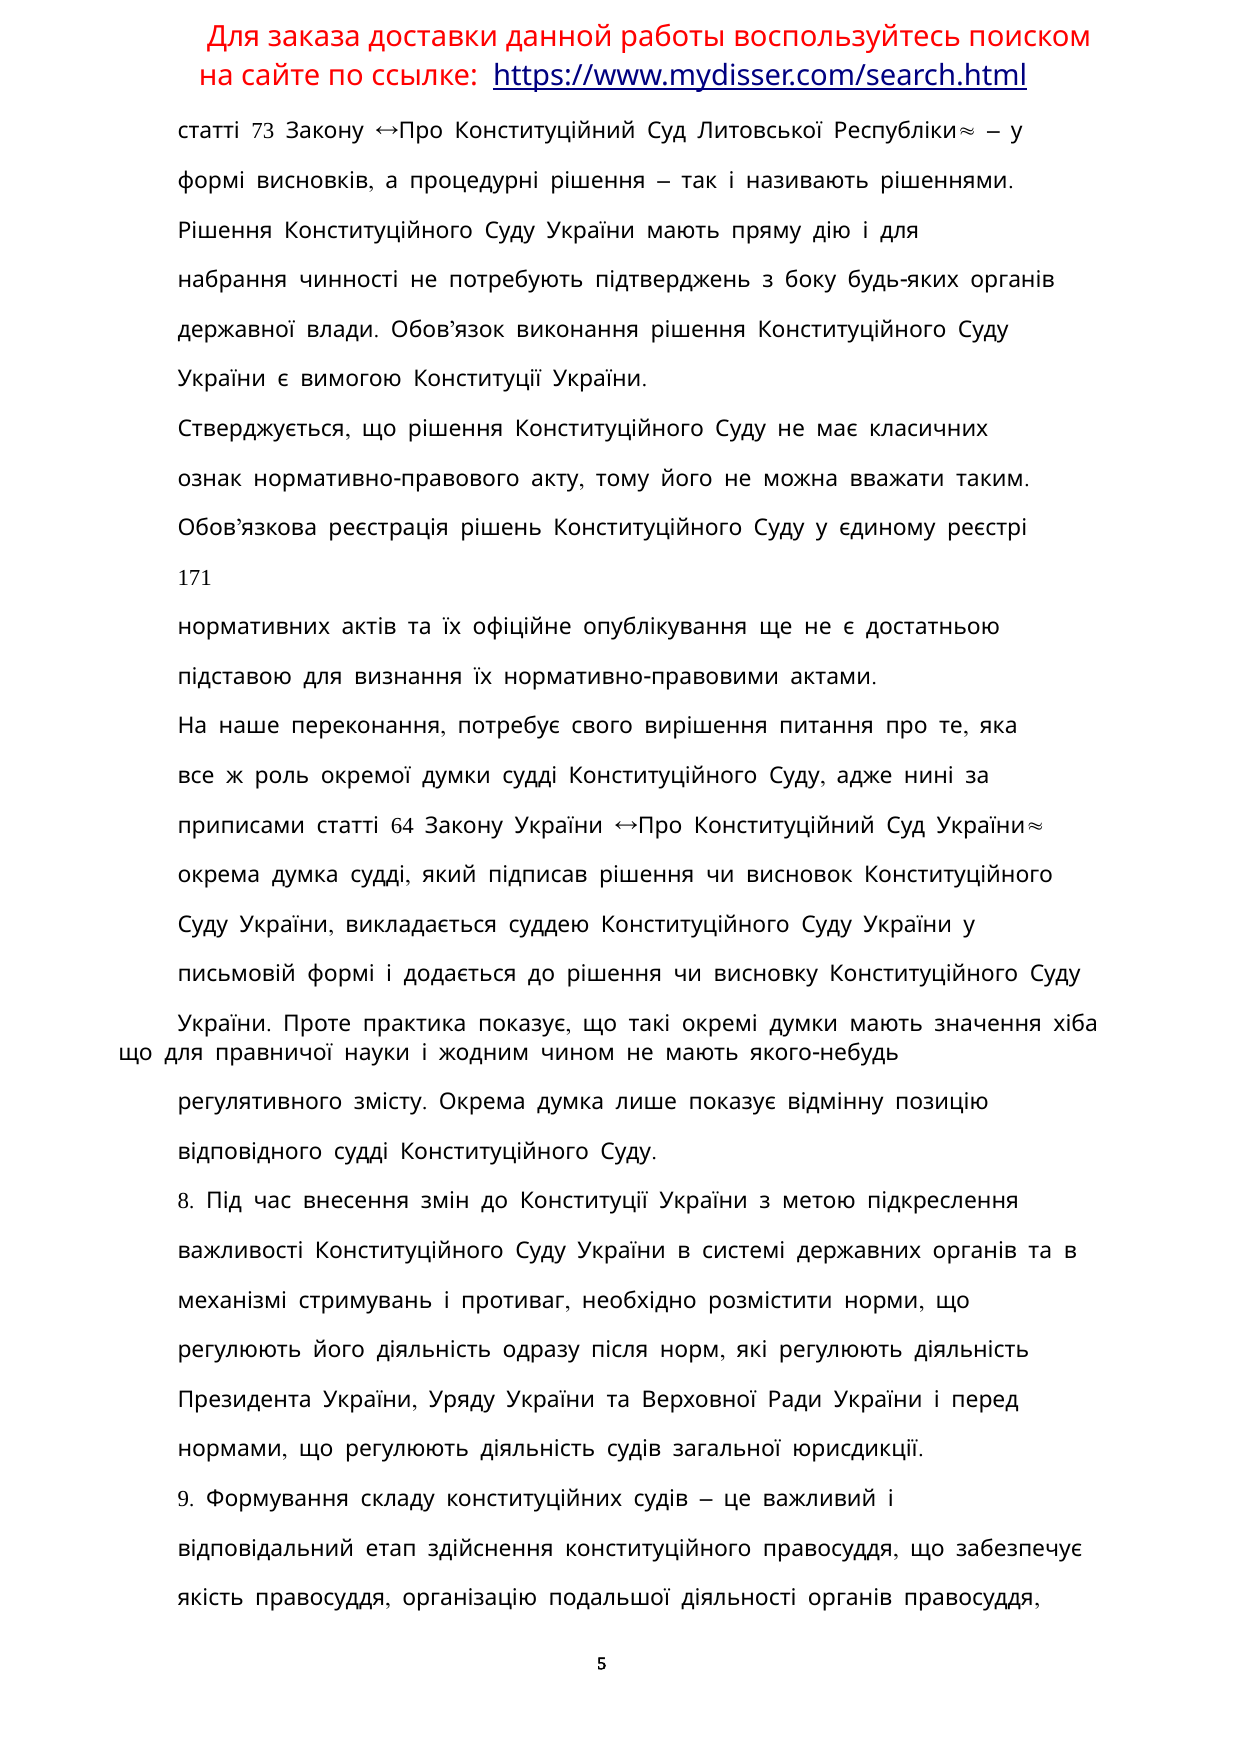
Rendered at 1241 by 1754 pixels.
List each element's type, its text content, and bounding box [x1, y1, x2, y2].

text ПрезидентаУкраїниУрядуУкраїнитаВерховноїРадиУкраїниіперед [118, 1383, 1107, 1412]
text регулятивногозмістуОкремадумкалишепоказуєвідміннупозицію [118, 1086, 1107, 1114]
text механізмістримуваньіпротивагнеобхіднорозміститинормищо [118, 1284, 1107, 1313]
text  [118, 561, 1107, 590]
text УкраїниПротепрактикапоказуєщотакіокремідумкимаютьзначенняхібащодляправничоїнаукиіжоднимчиномнемаютьякогонебудь [118, 1007, 1107, 1065]
text письмовійформіідодаєтьсядорішеннячивисновкуКонституційногоСуду [118, 958, 1107, 987]
text окремадумкасуддіякийпідписаврішеннячивисновокКонституційного [118, 859, 1107, 887]
text всежрольокремоїдумкисуддіКонституційногоСудуаджениніза [118, 759, 1107, 788]
text нормамищорегулюютьдіяльністьсудівзагальноїюрисдикції [118, 1433, 1107, 1462]
text РішенняКонституційногоСудуУкраїнимаютьпрямудіюідля [118, 214, 1107, 243]
text державноївладиОбов’язоквиконаннярішенняКонституційногоСуду [118, 313, 1107, 342]
text приписамистаттіЗаконуУкраїниПроКонституційнийСудУкраїни [118, 809, 1107, 838]
text СтверджуєтьсящорішенняКонституційногоСудунемаєкласичних [118, 412, 1107, 441]
text відповідальнийетапздійсненняконституційногоправосуддящозабезпечує [118, 1532, 1107, 1561]
text Обов’язковареєстраціярішеньКонституційногоСудууєдиномуреєстрі [118, 512, 1107, 540]
text набраннячинностінепотребуютьпідтвердженьзбокубудьякихорганів [118, 264, 1107, 292]
text відповідногосуддіКонституційногоСуду [118, 1135, 1107, 1164]
text Формуванняскладуконституційнихсудів–цеважливийі [118, 1482, 1107, 1511]
text якістьправосуддяорганізаціюподальшоїдіяльностіорганівправосуддя [118, 1582, 1107, 1610]
text статтіЗаконуПроКонституційнийСудЛитовськоїРеспубліки–у [118, 115, 1107, 144]
text ПідчасвнесеннязміндоКонституціїУкраїнизметоюпідкреслення [118, 1185, 1107, 1214]
text підставоюдлявизнанняїхнормативноправовимиактами [118, 660, 1107, 689]
text УкраїниєвимогоюКонституціїУкраїни [118, 363, 1107, 392]
text регулюютьйогодіяльністьодразупіслянормякірегулюютьдіяльність [118, 1334, 1107, 1362]
text важливостіКонституційногоСудуУкраїнивсистемідержавнихорганівтав [118, 1234, 1107, 1263]
text Нанашепереконанняпотребуєсвоговирішенняпитанняпротеяка [118, 710, 1107, 739]
text нормативнихактівтаїхофіційнеопублікуваннященеєдостатньою [118, 611, 1107, 639]
text СудуУкраїнивикладаєтьсясуддеюКонституційногоСудуУкраїниу [118, 908, 1107, 937]
text формівисновківапроцедурнірішення–такіназиваютьрішеннями [118, 164, 1107, 193]
text ознакнормативноправовогоактутомуйогонеможнавважатитаким [118, 462, 1107, 491]
